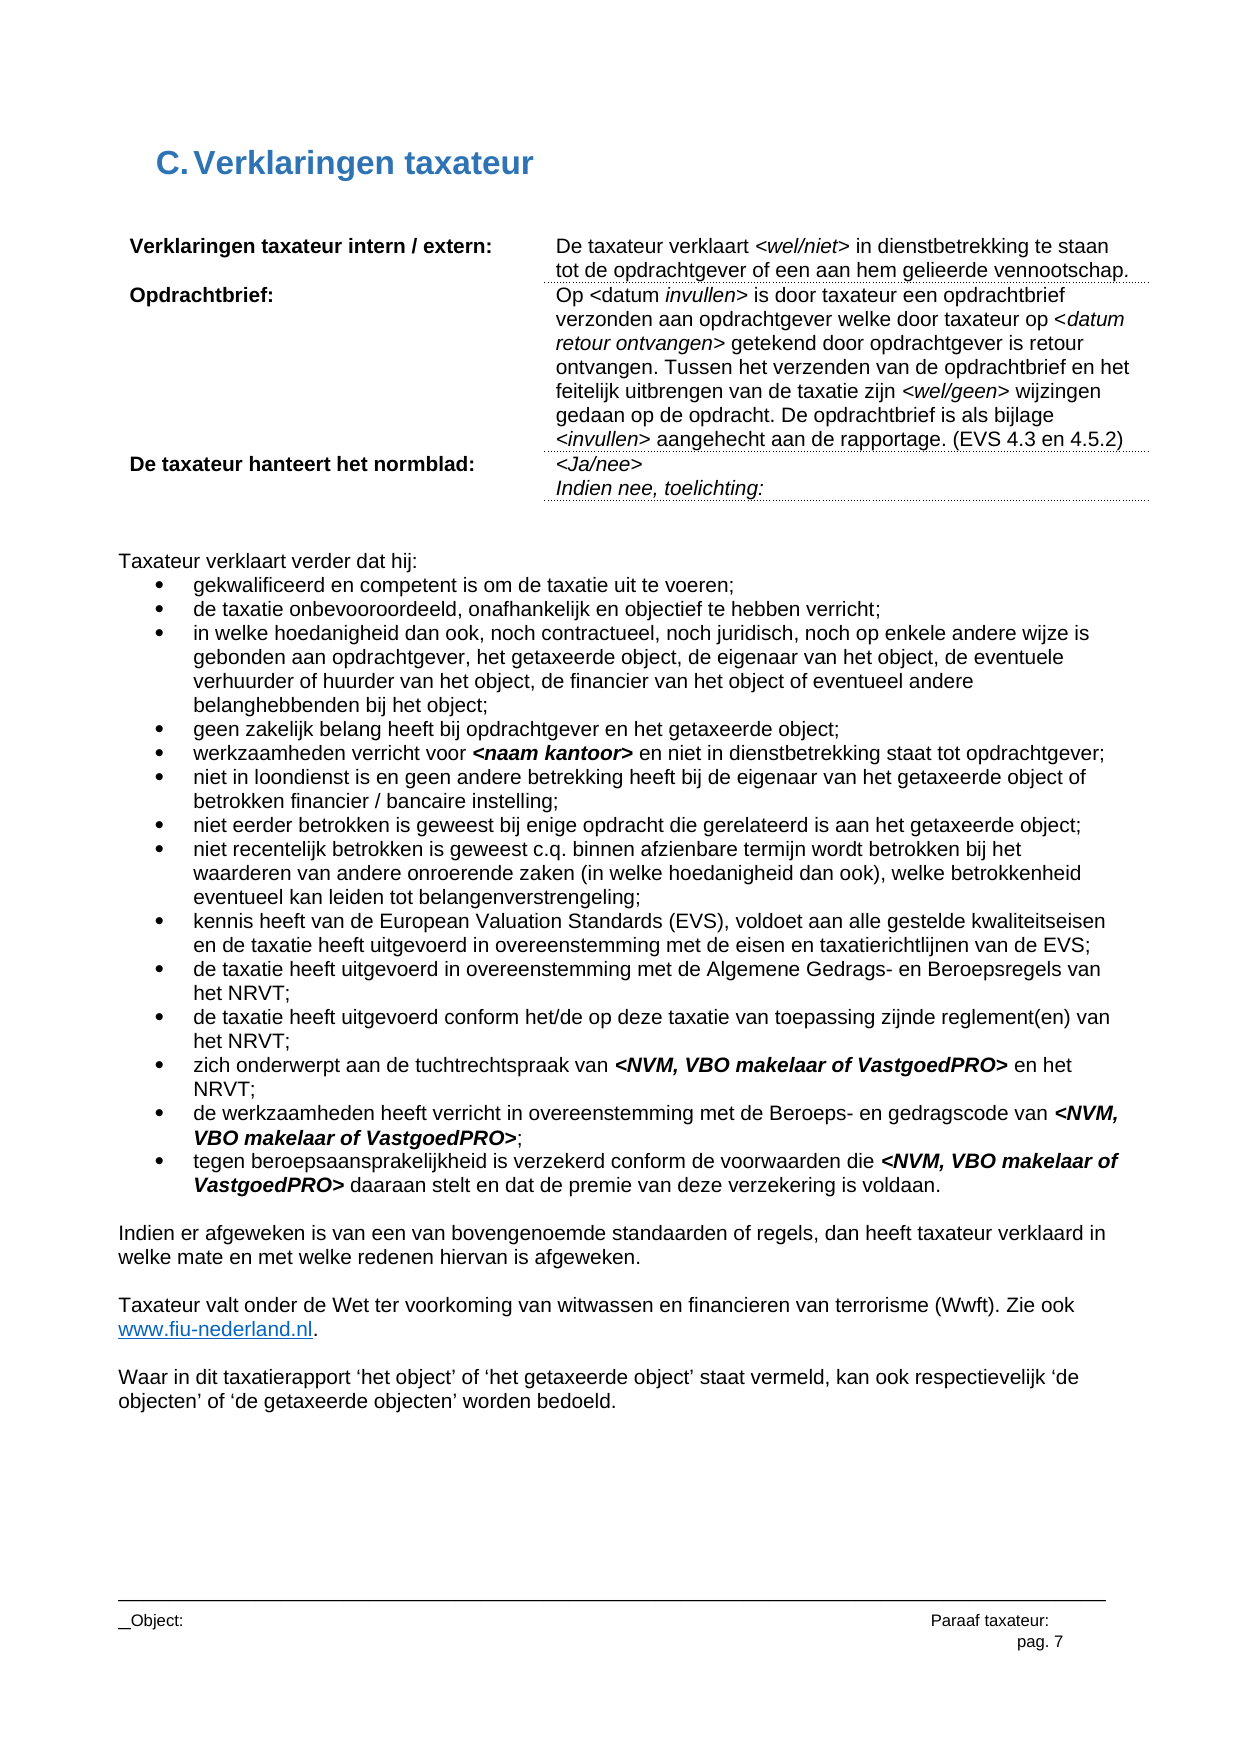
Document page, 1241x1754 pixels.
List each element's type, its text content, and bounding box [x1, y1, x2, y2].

list de taxatie heeft uitgevoerd conform het/de op deze taxatie van toepassing zijnde reglement(en) van het NRVT; [156, 1005, 1122, 1053]
list gekwalificeerd en competent is om de taxatie uit te voeren; [156, 573, 1122, 597]
text Taxateur verklaart verder dat hij: [118, 549, 1122, 573]
text Waar in dit taxatierapport ‘het object’ of ‘het getaxeerde object’ staat vermeld, kan ook respectievelijk ‘de objecten’ of ‘de getaxeerde objecten’ worden bedoeld. [118, 1365, 1122, 1442]
table_cell Op <datum invullen> is door taxateur een opdrachtbrief verzonden aan opdrachtgever welke door taxateur op <datum retour ontvangen> getekend door opdrachtgever is retour ontvangen. Tussen het verzenden van de opdrachtbrief en het feitelijk uitbrengen van de taxatie zijn <wel/geen> wijzingen gedaan op de opdracht. De opdrachtbrief is als bijlage <invullen> aangehecht aan de rapportage. (EVS 4.3 en 4.5.2) [544, 282, 1149, 451]
text Indien er afgeweken is van een van bovengenoemde standaarden of regels, dan heeft taxateur verklaard in welke mate en met welke redenen hiervan is afgeweken. [118, 1221, 1122, 1269]
list tegen beroepsaansprakelijkheid is verzekerd conform de voorwaarden die <NVM, VBO makelaar of VastgoedPRO> daaraan stelt en dat de premie van deze verzekering is voldaan. [156, 1149, 1122, 1197]
list kennis heeft van de European Valuation Standards (EVS), voldoet aan alle gestelde kwaliteitseisen en de taxatie heeft uitgevoerd in overeenstemming met de eisen en taxatierichtlijnen van de EVS; [156, 909, 1122, 957]
list niet recentelijk betrokken is geweest c.q. binnen afzienbare termijn wordt betrokken bij het waarderen van andere onroerende zaken (in welke hoedanigheid dan ook), welke betrokkenheid eventueel kan leiden tot belangenverstrengeling; [156, 837, 1122, 909]
table_header De taxateur verklaart <wel/niet> in dienstbetrekking te staan tot de opdrachtgever of een aan hem gelieerde vennootschap. [544, 234, 1149, 282]
list geen zakelijk belang heeft bij opdrachtgever en het getaxeerde object; [156, 717, 1122, 741]
list niet in loondienst is en geen andere betrekking heeft bij de eigenaar van het getaxeerde object of betrokken financier / bancaire instelling; [156, 765, 1122, 813]
table_cell <Ja/nee> Indien nee, toelichting: [544, 451, 1149, 500]
table_cell De taxateur hanteert het normblad: [118, 451, 544, 500]
table_cell Opdrachtbrief: [118, 282, 544, 451]
table_header Verklaringen taxateur intern / extern: [118, 234, 544, 282]
list zich onderwerpt aan de tuchtrechtspraak van <NVM, VBO makelaar of VastgoedPRO> en het NRVT; [156, 1053, 1122, 1101]
list in welke hoedanigheid dan ook, noch contractueel, noch juridisch, noch op enkele andere wijze is gebonden aan opdrachtgever, het getaxeerde object, de eigenaar van het object, de eventuele verhuurder of huurder van het object, de financier van het object of eventueel andere belanghebbenden bij het object; [156, 621, 1122, 717]
list de werkzaamheden heeft verricht in overeenstemming met de Beroeps- en gedragscode van <NVM, VBO makelaar of VastgoedPRO>; [156, 1101, 1122, 1149]
subtitle Verklaringen taxateur [156, 143, 1122, 182]
list niet eerder betrokken is geweest bij enige opdracht die gerelateerd is aan het getaxeerde object; [156, 813, 1122, 837]
list de taxatie onbevooroordeeld, onafhankelijk en objectief te hebben verricht; [156, 597, 1122, 621]
text Taxateur valt onder de Wet ter voorkoming van witwassen en financieren van terrorisme (Wwft). Zie ook www.fiu-nederland.nl. [118, 1293, 1122, 1341]
list werkzaamheden verricht voor <naam kantoor> en niet in dienstbetrekking staat tot opdrachtgever; [156, 741, 1122, 765]
list de taxatie heeft uitgevoerd in overeenstemming met de Algemene Gedrags- en Beroepsregels van het NRVT; [156, 957, 1122, 1005]
